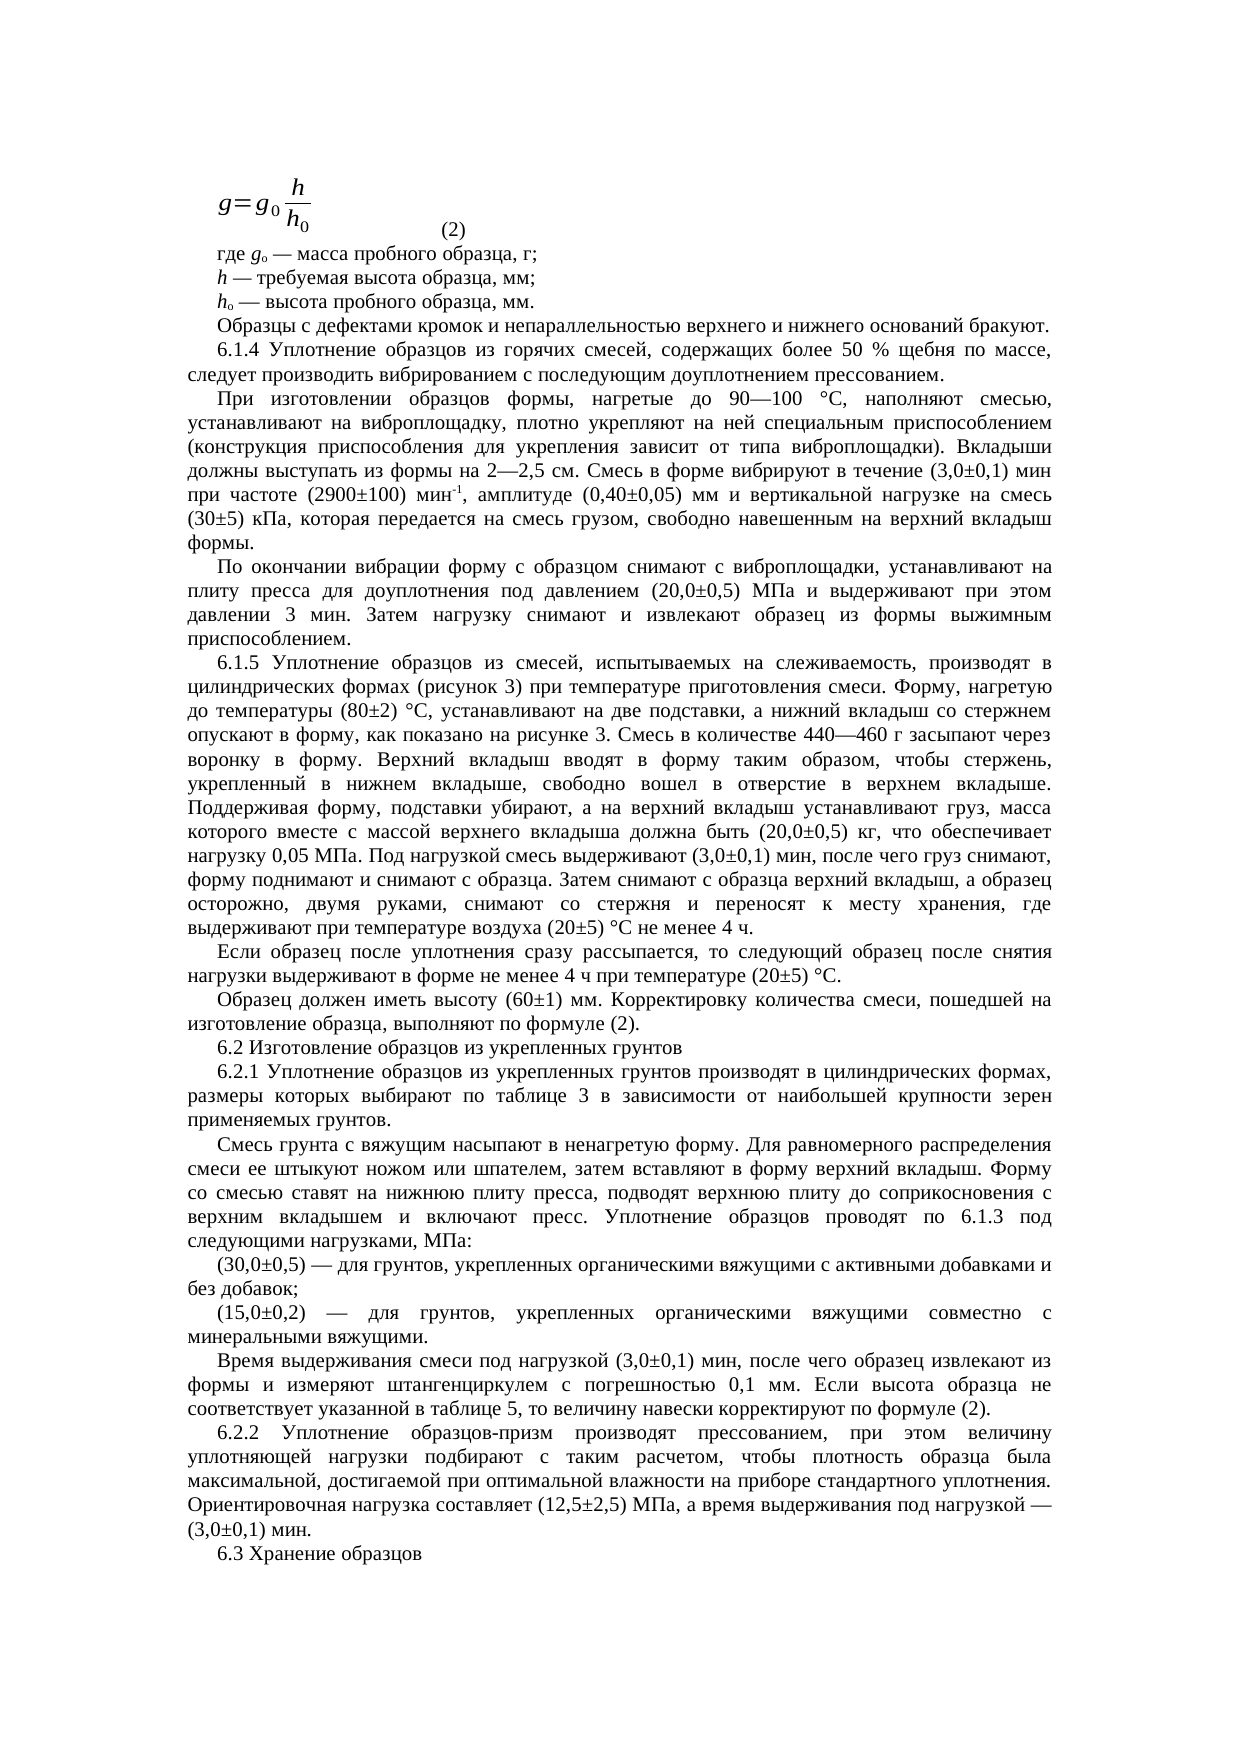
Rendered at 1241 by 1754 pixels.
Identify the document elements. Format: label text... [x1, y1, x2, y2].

text Если образец после уплотнения сразу рассыпается, то следующий образец после снятия нагрузки выдерживают в форме не менее 4 ч при температуре (20±5) °С. [187, 939, 1053, 987]
text hо — высота пробного образца, мм. [187, 289, 1053, 313]
text где gо — масса пробного образца, г; [187, 241, 1053, 265]
text (15,0±0,2) — для грунтов, укрепленных органическими вяжущими совместно с минеральными вяжущими. [187, 1300, 1053, 1348]
text 6.1.5 Уплотнение образцов из смесей, испытываемых на слеживаемость, производят в цилиндрических формах (рисунок 3) при температуре приготовления смеси. Форму, нагретую до температуры (80±2) °С, устанавливают на две подставки, а нижний вкладыш со стержнем опускают в форму, как показано на рисунке 3. Смесь в количестве 440—460 г засыпают через воронку в форму. Верхний вкладыш вводят в форму таким образом, чтобы стержень, укрепленный в нижнем вкладыше, свободно вошел в отверстие в верхнем вкладыше. Поддерживая форму, подставки убирают, а на верхний вкладыш устанавливают груз, масса которого вместе с массой верхнего вкладыша должна быть (20,0±0,5) кг, что обеспечивает нагрузку 0,05 МПа. Под нагрузкой смесь выдерживают (3,0±0,1) мин, после чего груз снимают, форму поднимают и снимают с образца. Затем снимают с образца верхний вкладыш, а образец осторожно, двумя руками, снимают со стержня и переносят к месту хранения, где выдерживают при температуре воздуха (20±5) °С не менее 4 ч. [187, 650, 1053, 939]
text Образцы с дефектами кромок и непараллельностью верхнего и нижнего оснований бракуют. [187, 313, 1053, 337]
text (30,0±0,5) — для грунтов, укрепленных органическими вяжущими с активными добавками и без добавок; [187, 1252, 1053, 1300]
text Смесь грунта с вяжущим насыпают в ненагретую форму. Для равномерного распределения смеси ее штыкуют ножом или шпателем, затем вставляют в форму верхний вкладыш. Форму со смесью ставят на нижнюю плиту пресса, подводят верхнюю плиту до соприкосновения с верхним вкладышем и включают пресс. Уплотнение образцов проводят по 6.1.3 под следующими нагрузками, МПа: [187, 1131, 1053, 1252]
text 6.1.4 Уплотнение образцов из горячих смесей, содержащих более 50 % щебня по массе, следует производить вибрированием с последующим доуплотнением прессованием. [187, 337, 1053, 385]
text 6.3 Хранение образцов [187, 1540, 1053, 1564]
text (2) [187, 174, 1053, 241]
text 6.2.1 Уплотнение образцов из укрепленных грунтов производят в цилиндрических формах, размеры которых выбирают по таблице 3 в зависимости от наибольшей крупности зерен применяемых грунтов. [187, 1059, 1053, 1131]
text По окончании вибрации форму с образцом снимают с виброплощадки, устанавливают на плиту пресса для доуплотнения под давлением (20,0±0,5) МПа и выдерживают при этом давлении 3 мин. Затем нагрузку снимают и извлекают образец из формы выжимным приспособлением. [187, 554, 1053, 650]
text Время выдерживания смеси под нагрузкой (3,0±0,1) мин, после чего образец извлекают из формы и измеряют штангенциркулем с погрешностью 0,1 мм. Если высота образца не соответствует указанной в таблице 5, то величину навески корректируют по формуле (2). [187, 1348, 1053, 1420]
text При изготовлении образцов формы, нагретые до 90—100 °С, наполняют смесью, устанавливают на виброплощадку, плотно укрепляют на ней специальным приспособлением (конструкция приспособления для укрепления зависит от типа виброплощадки). Вкладыши должны выступать из формы на 2—2,5 см. Смесь в форме вибрируют в течение (3,0±0,1) мин при частоте (2900±100) мин-1, амплитуде (0,40±0,05) мм и вертикальной нагрузке на смесь (30±5) кПа, которая передается на смесь грузом, свободно навешенным на верхний вкладыш формы. [187, 385, 1053, 554]
text h — требуемая высота образца, мм; [187, 265, 1053, 289]
text Образец должен иметь высоту (60±1) мм. Корректировку количества смеси, пошедшей на изготовление образца, выполняют по формуле (2). [187, 987, 1053, 1035]
text 6.2.2 Уплотнение образцов-призм производят прессованием, при этом величину уплотняющей нагрузки подбирают с таким расчетом, чтобы плотность образца была максимальной, достигаемой при оптимальной влажности на приборе стандартного уплотнения. Ориентировочная нагрузка составляет (12,5±2,5) МПа, а время выдерживания под нагрузкой — (3,0±0,1) мин. [187, 1420, 1053, 1540]
text 6.2 Изготовление образцов из укрепленных грунтов [187, 1035, 1053, 1059]
